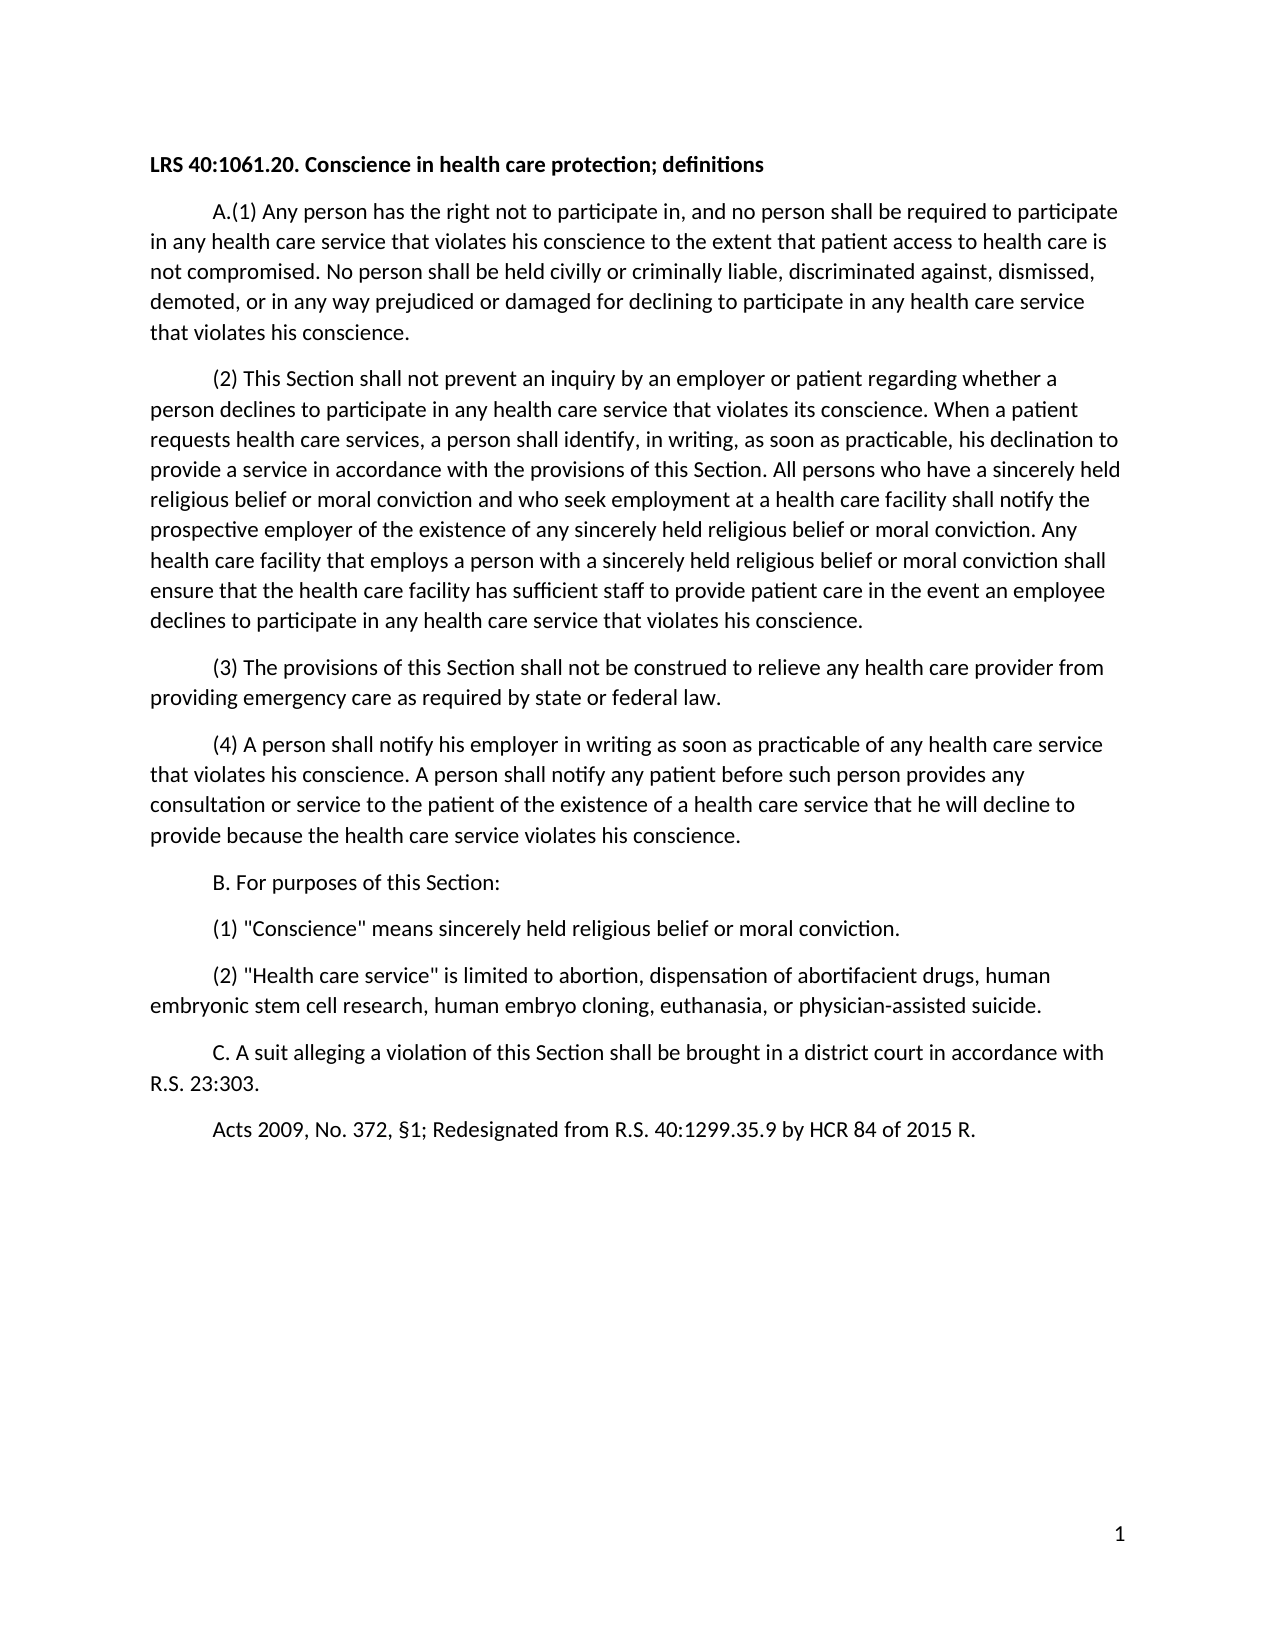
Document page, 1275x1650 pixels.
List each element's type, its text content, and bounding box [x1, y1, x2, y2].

text (3) The provisions of this Section shall not be construed to relieve any health care provider from providing emergency care as required by state or federal law. [150, 653, 1125, 711]
text (4) A person shall notify his employer in writing as soon as practicable of any health care service that violates his conscience. A person shall notify any patient before such person provides any consultation or service to the patient of the existence of a health care service that he will decline to provide because the health care service violates his conscience. [150, 730, 1125, 849]
text (1) "Conscience" means sincerely held religious belief or moral conviction. [150, 914, 1125, 943]
text B. For purposes of this Section: [150, 868, 1125, 896]
text Acts 2009, No. 372, §1; Redesignated from R.S. 40:1299.35.9 by HCR 84 of 2015 R. [150, 1116, 1125, 1144]
text A.(1) Any person has the right not to participate in, and no person shall be required to participate in any health care service that violates his conscience to the extent that patient access to health care is not compromised. No person shall be held civilly or criminally liable, discriminated against, dismissed, demoted, or in any way prejudiced or damaged for declining to participate in any health care service that violates his conscience. [150, 197, 1125, 346]
text C. A suit alleging a violation of this Section shall be brought in a district court in accordance with R.S. 23:303. [150, 1038, 1125, 1097]
text (2) This Section shall not prevent an inquiry by an employer or patient regarding whether a person declines to participate in any health care service that violates its conscience. When a patient requests health care services, a person shall identify, in writing, as soon as practicable, his declination to provide a service in accordance with the provisions of this Section. All persons who have a sincerely held religious belief or moral conviction and who seek employment at a health care facility shall notify the prospective employer of the existence of any sincerely held religious belief or moral conviction. Any health care facility that employs a person with a sincerely held religious belief or moral conviction shall ensure that the health care facility has sufficient staff to provide patient care in the event an employee declines to participate in any health care service that violates his conscience. [150, 364, 1125, 634]
text (2) "Health care service" is limited to abortion, dispensation of abortifacient drugs, human embryonic stem cell research, human embryo cloning, euthanasia, or physician-assisted suicide. [150, 961, 1125, 1020]
text LRS 40:1061.20. Conscience in health care protection; definitions [150, 150, 1125, 178]
